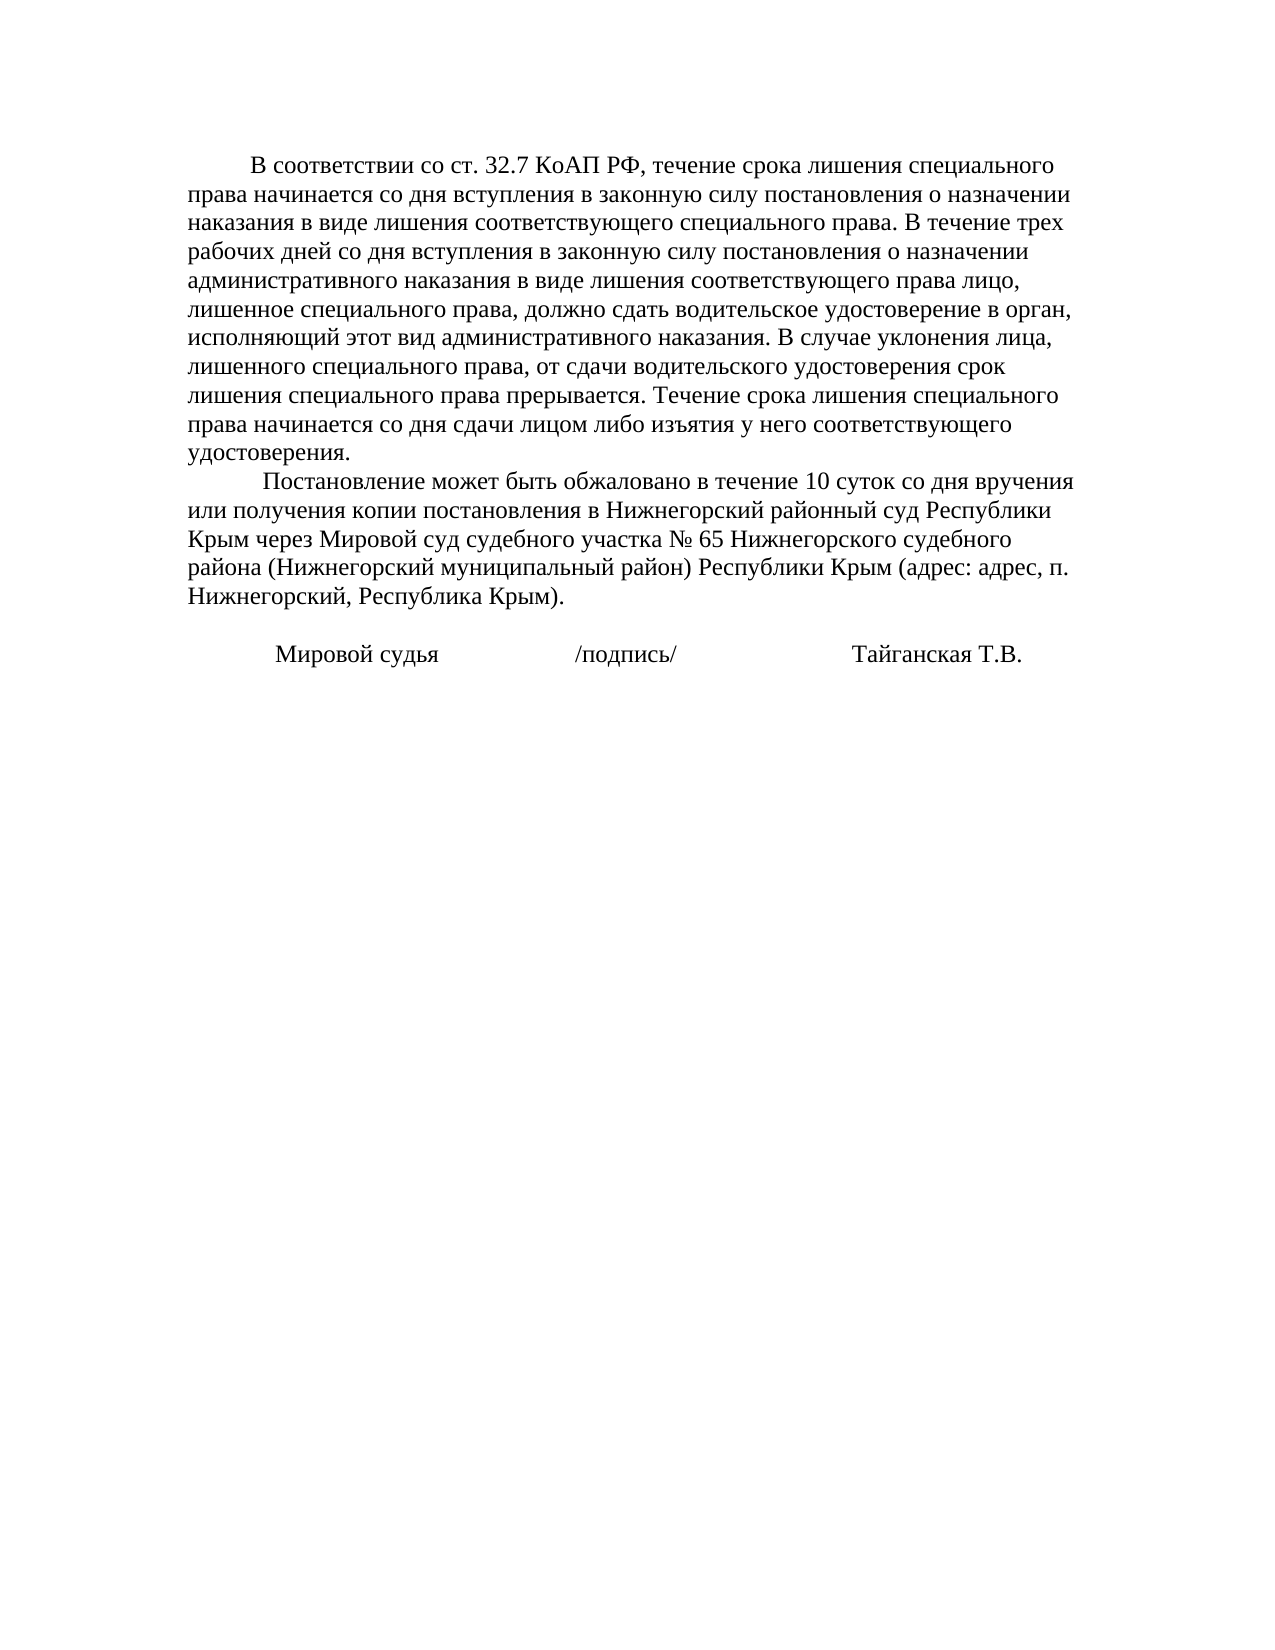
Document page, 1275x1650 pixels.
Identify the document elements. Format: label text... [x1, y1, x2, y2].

text Постановление может быть обжаловано в течение 10 суток со дня вручения или получения копии постановления в Нижнегорский районный суд Республики Крым через Мировой суд судебного участка № 65 Нижнегорского судебного района (Нижнегорский муниципальный район) Республики Крым (адрес: адрес, п. Нижнегорский, Республика Крым). [187, 466, 1087, 610]
text Мировой судья /подпись/ Тайганская Т.В. [187, 639, 1087, 667]
text В соответствии со ст. 32.7 КоАП РФ, течение срока лишения специального права начинается со дня вступления в законную силу постановления о назначении наказания в виде лишения соответствующего специального права. В течение трех рабочих дней со дня вступления в законную силу постановления о назначении административного наказания в виде лишения соответствующего права лицо, лишенное специального права, должно сдать водительское удостоверение в орган, исполняющий этот вид административного наказания. В случае уклонения лица, лишенного специального права, от сдачи водительского удостоверения срок лишения специального права прерывается. Течение срока лишения специального права начинается со дня сдачи лицом либо изъятия у него соответствующего удостоверения. [187, 150, 1087, 466]
